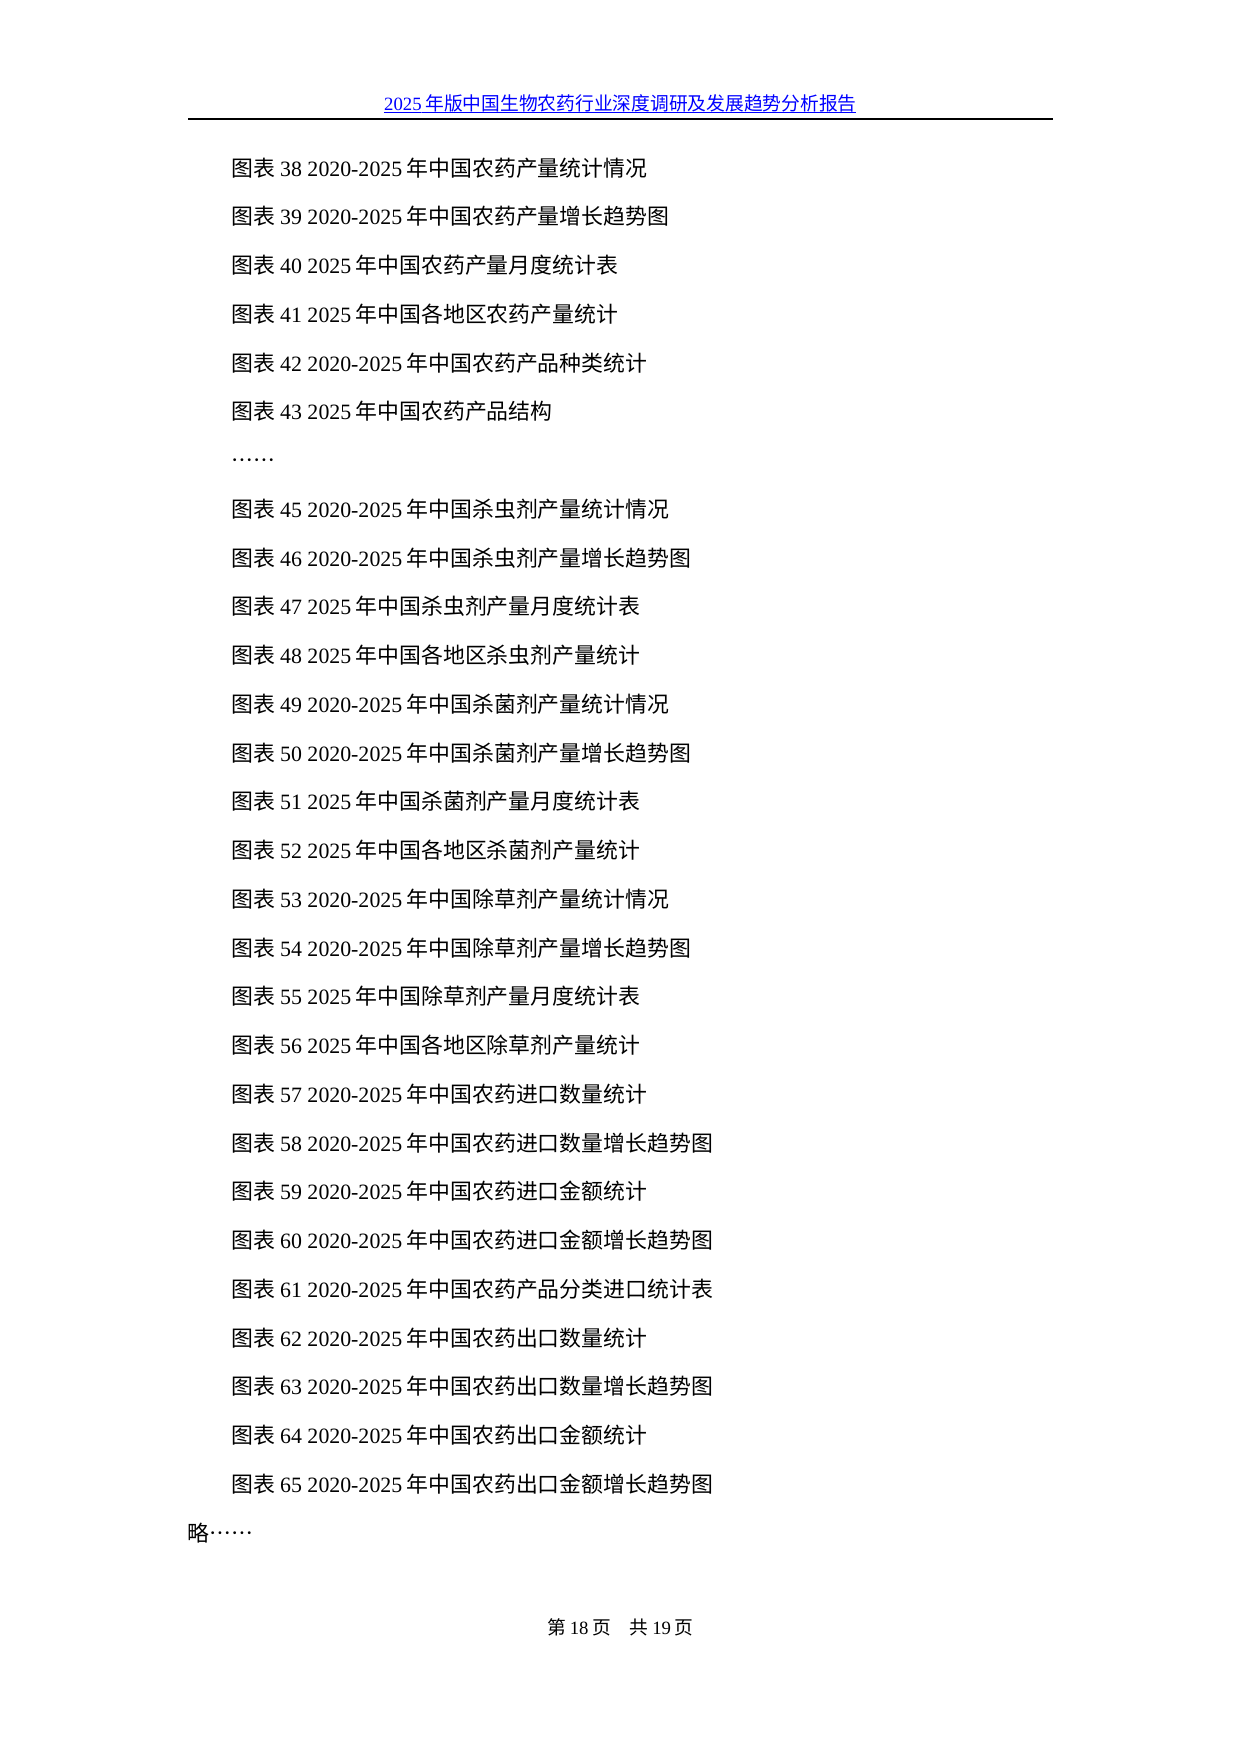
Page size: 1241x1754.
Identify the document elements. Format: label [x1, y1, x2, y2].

text [187, 150, 1053, 1548]
